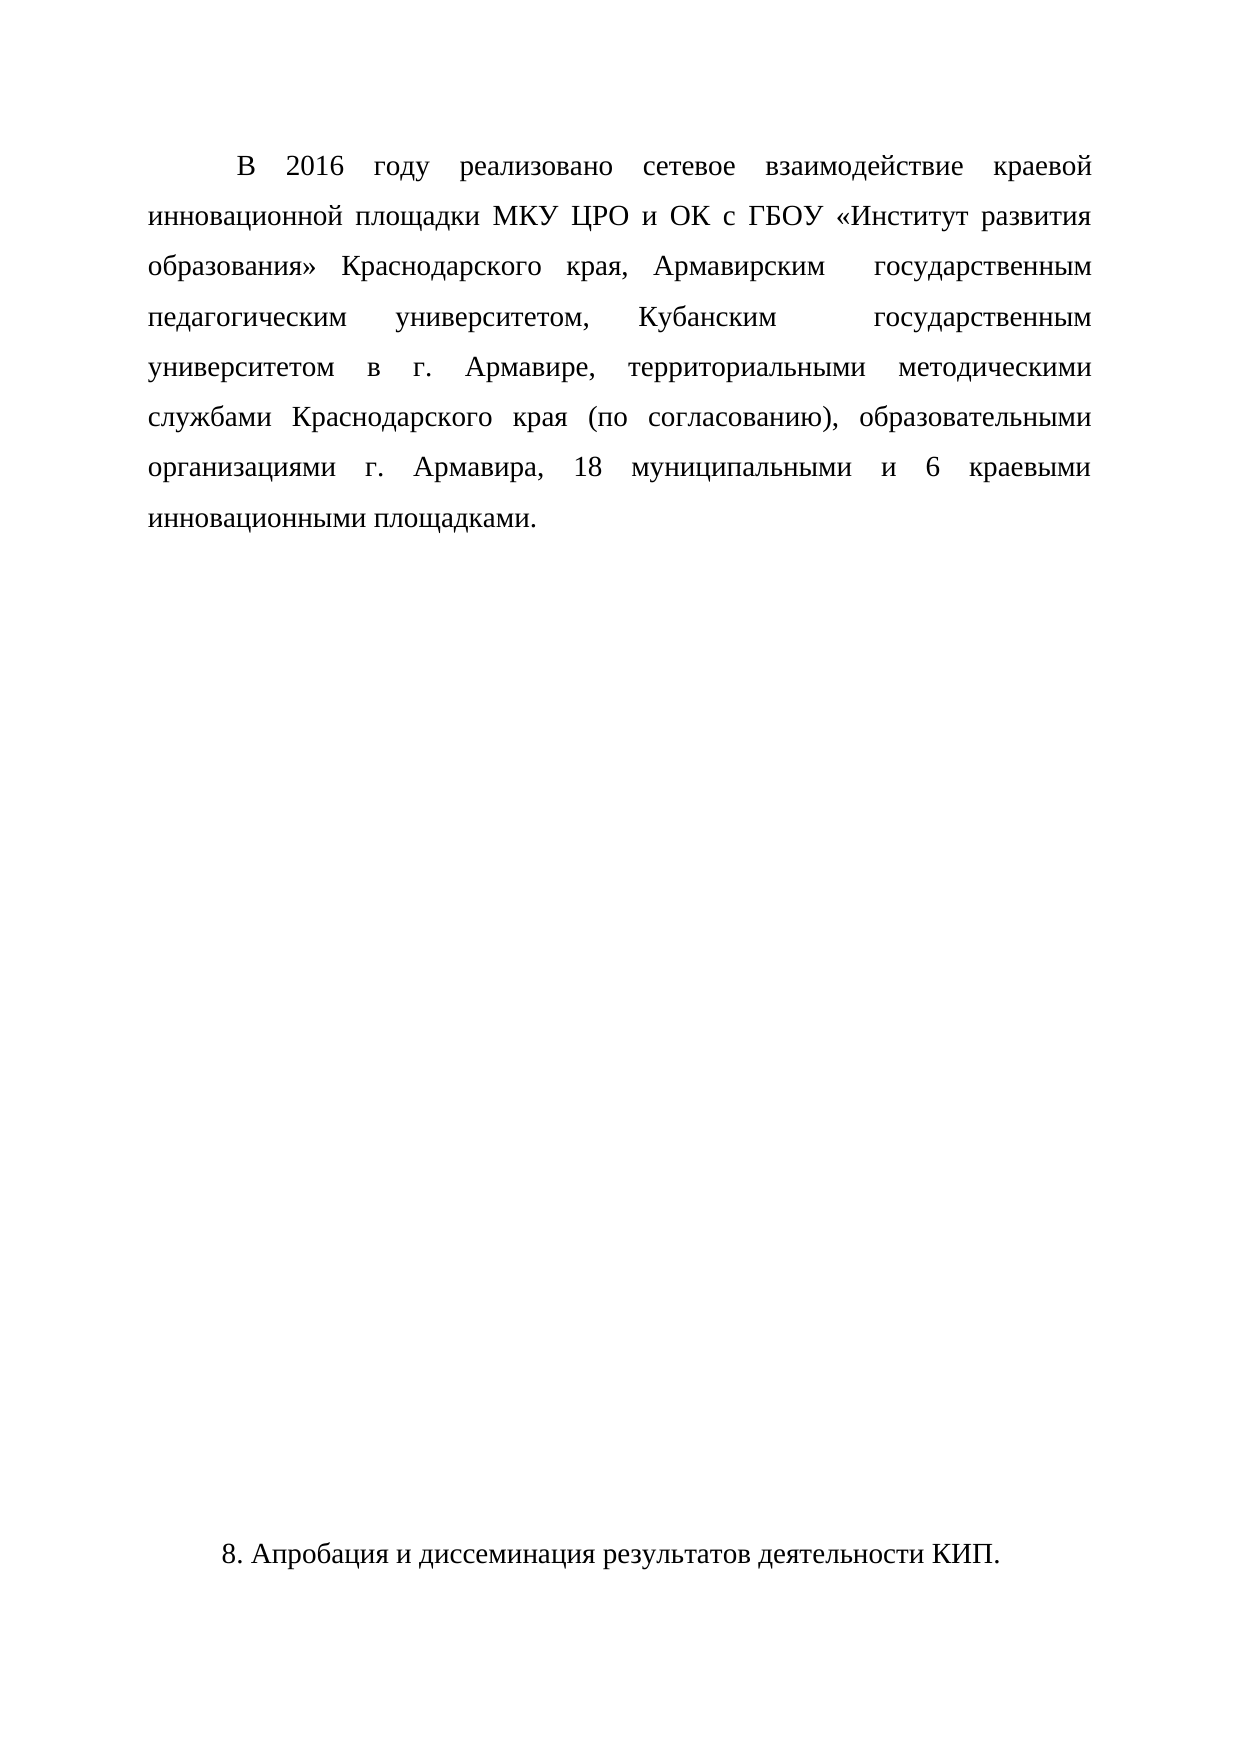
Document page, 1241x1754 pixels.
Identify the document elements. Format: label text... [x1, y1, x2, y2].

text В 2016 году реализовано сетевое взаимодействие краевой инновационной площадки МКУ ЦРО и ОК с ГБОУ «Институт развития образования» Краснодарского края, Армавирским государственным педагогическим университетом, Кубанским государственным университетом в г. Армавире, территориальными методическими службами Краснодарского края (по согласованию), образовательными организациями г. Армавира, 18 муниципальными и 6 краевыми инновационными площадками. [148, 148, 1092, 533]
text 8. Апробация и диссеминация результатов деятельности КИП. [148, 1536, 1092, 1569]
